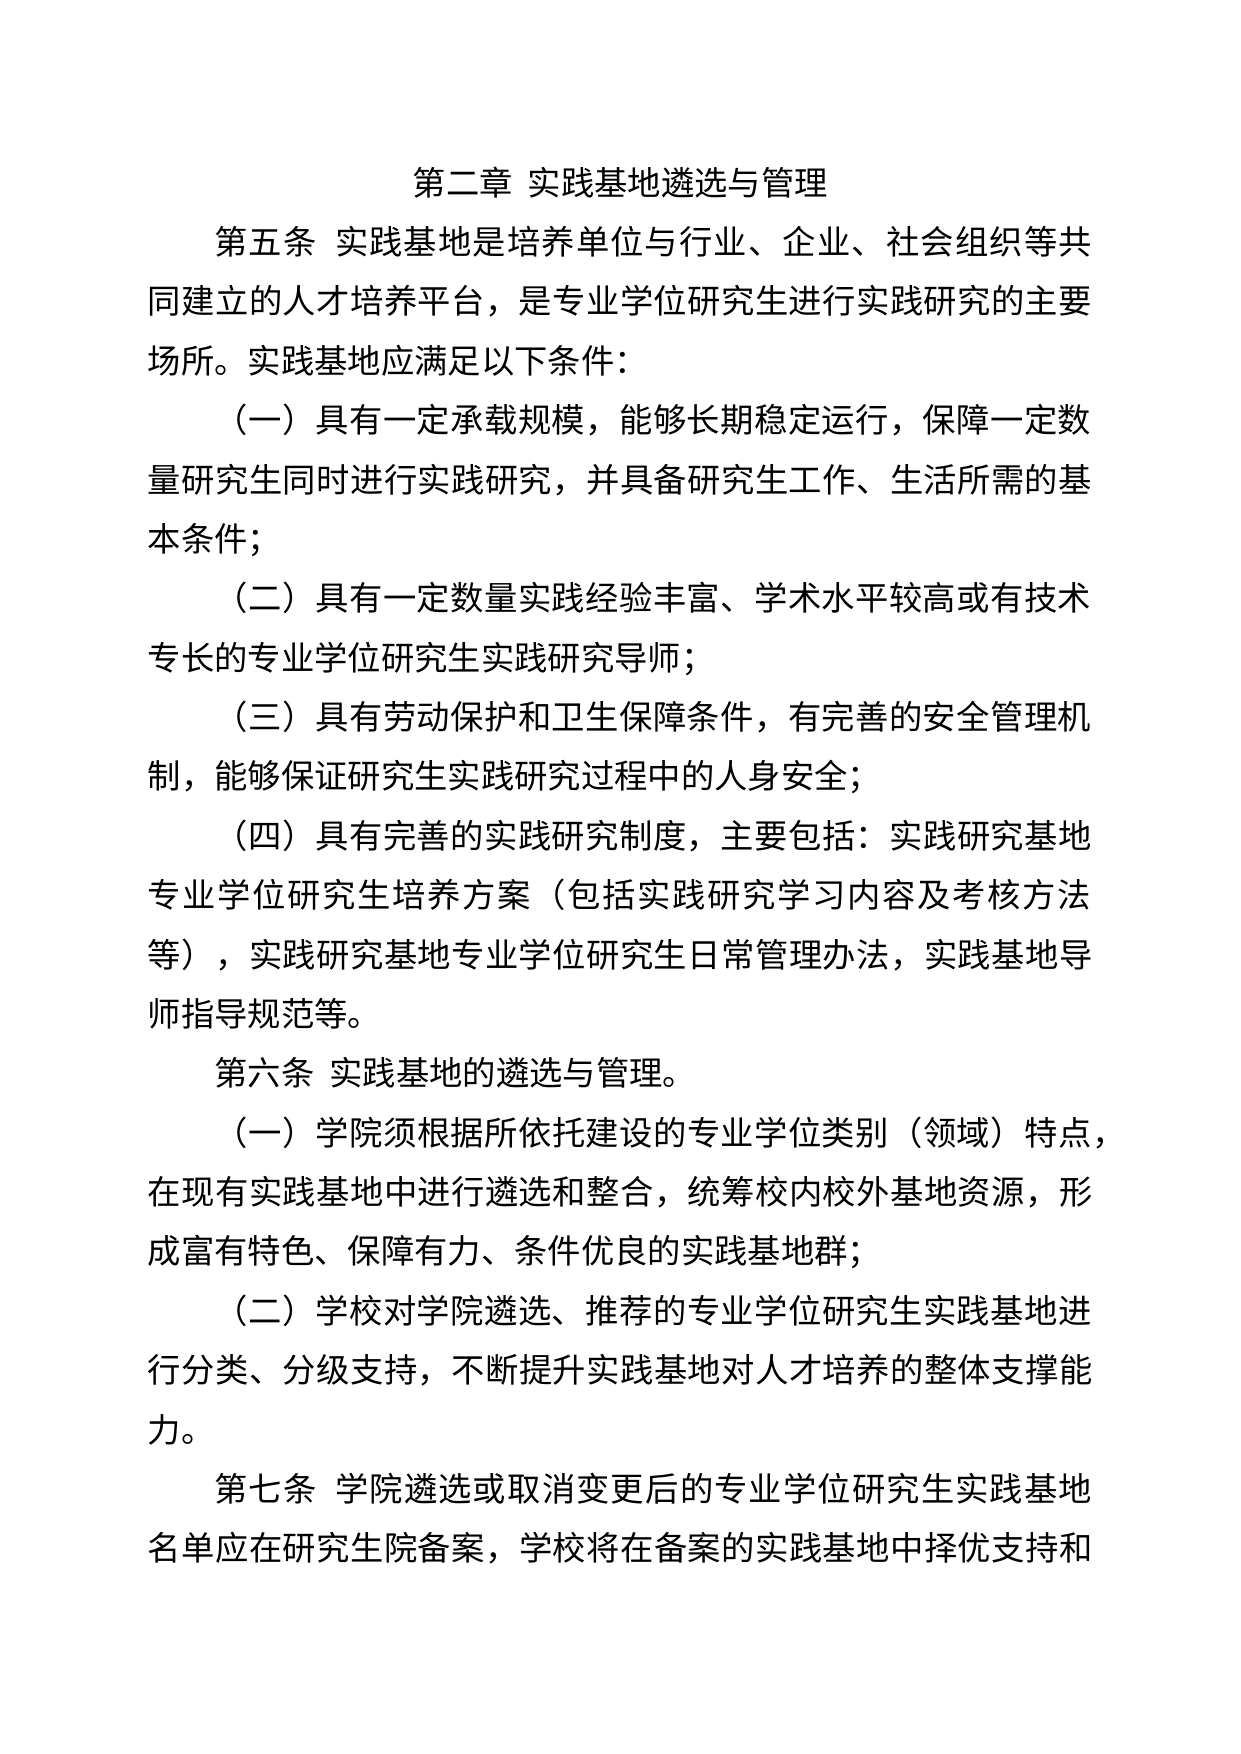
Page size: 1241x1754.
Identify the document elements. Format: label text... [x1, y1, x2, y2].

text 第二章 实践基地遴选与管理 [148, 148, 1092, 207]
text （一）具有一定承载规模，能够长期稳定运行，保障一定数量研究生同时进行实践研究，并具备研究生工作、生活所需的基本条件； [148, 385, 1092, 563]
text （三）具有劳动保护和卫生保障条件，有完善的安全管理机制，能够保证研究生实践研究过程中的人身安全； [148, 682, 1092, 801]
text （四）具有完善的实践研究制度，主要包括：实践研究基地专业学位研究生培养方案（包括实践研究学习内容及考核方法等），实践研究基地专业学位研究生日常管理办法，实践基地导师指导规范等。 [148, 801, 1092, 1038]
text （一）学院须根据所依托建设的专业学位类别（领域）特点，在现有实践基地中进行遴选和整合，统筹校内校外基地资源，形成富有特色、保障有力、条件优良的实践基地群； [148, 1098, 1092, 1276]
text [148, 1454, 1092, 1573]
text 第五条 实践基地是培养单位与行业、企业、社会组织等共同建立的人才培养平台，是专业学位研究生进行实践研究的主要场所。实践基地应满足以下条件： [148, 207, 1092, 385]
text 第六条 实践基地的遴选与管理。 [148, 1038, 1092, 1098]
text （二）学校对学院遴选、推荐的专业学位研究生实践基地进行分类、分级支持，不断提升实践基地对人才培养的整体支撑能力。 [148, 1276, 1092, 1454]
text （二）具有一定数量实践经验丰富、学术水平较高或有技术专长的专业学位研究生实践研究导师； [148, 563, 1092, 682]
